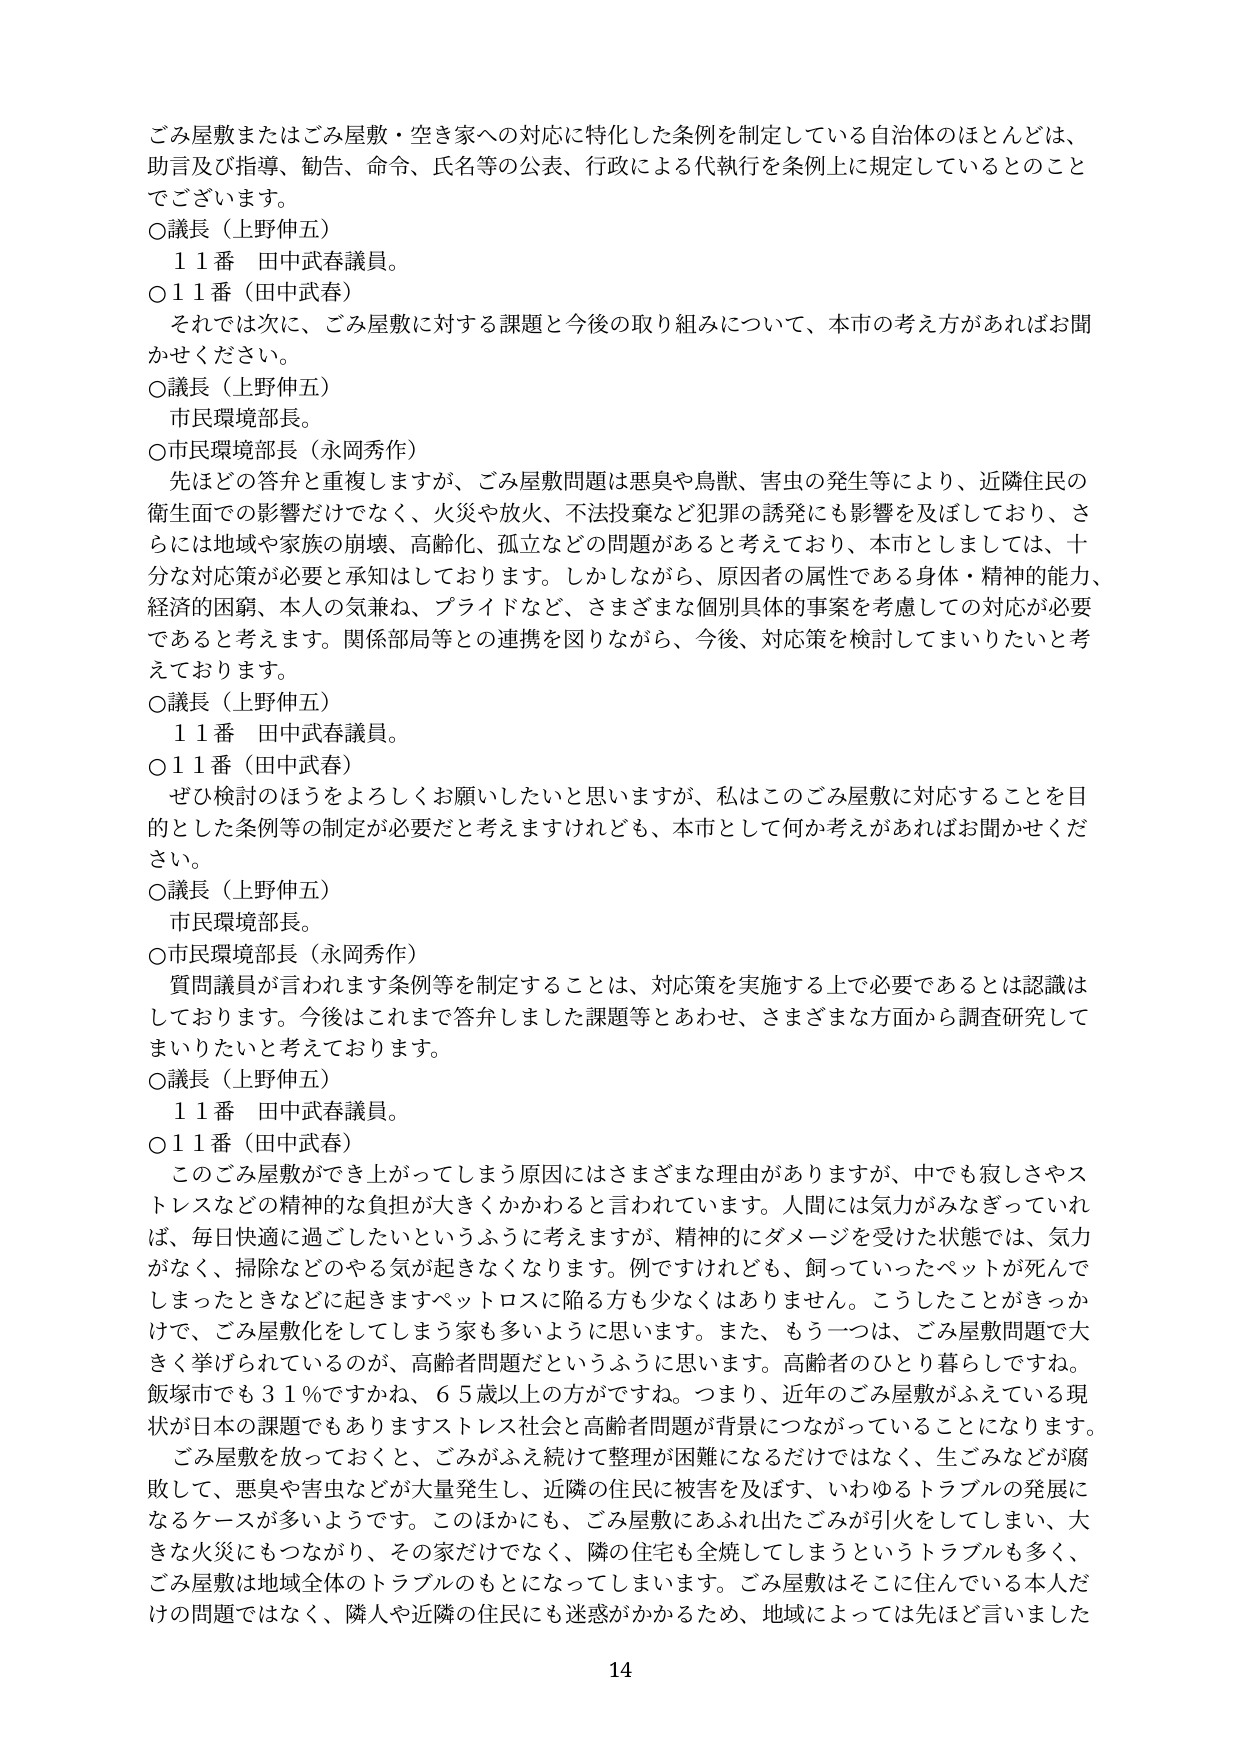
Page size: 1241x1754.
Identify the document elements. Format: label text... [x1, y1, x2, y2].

text それでは次に、ごみ屋敷に対する課題と今後の取り組みについて、本市の考え方があればお聞かせください。 [148, 307, 1092, 370]
text ○議長（上野伸五） [148, 685, 1092, 716]
text ○議長（上野伸五） [148, 874, 1092, 905]
text このごみ屋敷ができ上がってしまう原因にはさまざまな理由がありますが、中でも寂しさやストレスなどの精神的な負担が大きくかかわると言われています。人間には気力がみなぎっていれば、毎日快適に過ごしたいというふうに考えますが、精神的にダメージを受けた状態では、気力がなく、掃除などのやる気が起きなくなります。例ですけれども、飼っていったペットが死んでしまったときなどに起きますペットロスに陥る方も少なくはありません。こうしたことがきっかけで、ごみ屋敷化をしてしまう家も多いように思います。また、もう一つは、ごみ屋敷問題で大きく挙げられているのが、高齢者問題だというふうに思います。高齢者のひとり暮らしですね。飯塚市でも３１％ですかね、６５歳以上の方がですね。つまり、近年のごみ屋敷がふえている現状が日本の課題でもありますストレス社会と高齢者問題が背景につながっていることになります。 [148, 1157, 1092, 1440]
text ○１１番（田中武春） [148, 276, 1092, 307]
text ○市民環境部長（永岡秀作） [148, 433, 1092, 464]
text ○議長（上野伸五） [148, 1063, 1092, 1094]
text １１番 田中武春議員。 [148, 244, 1092, 276]
text ぜひ検討のほうをよろしくお願いしたいと思いますが、私はこのごみ屋敷に対応することを目的とした条例等の制定が必要だと考えますけれども、本市として何か考えがあればお聞かせください。 [148, 779, 1092, 874]
text ○市民環境部長（永岡秀作） [148, 937, 1092, 968]
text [148, 1440, 1092, 1629]
text ○１１番（田中武春） [148, 1126, 1092, 1157]
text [148, 118, 1092, 212]
text 市民環境部長。 [148, 905, 1092, 937]
text 先ほどの答弁と重複しますが、ごみ屋敷問題は悪臭や鳥獣、害虫の発生等により、近隣住民の衛生面での影響だけでなく、火災や放火、不法投棄など犯罪の誘発にも影響を及ぼしており、さらには地域や家族の崩壊、高齢化、孤立などの問題があると考えており、本市としましては、十分な対応策が必要と承知はしております。しかしながら、原因者の属性である身体・精神的能力、経済的困窮、本人の気兼ね、プライドなど、さまざまな個別具体的事案を考慮しての対応が必要であると考えます。関係部局等との連携を図りながら、今後、対応策を検討してまいりたいと考えております。 [148, 464, 1092, 685]
text １１番 田中武春議員。 [148, 716, 1092, 748]
text ○議長（上野伸五） [148, 370, 1092, 402]
text ○議長（上野伸五） [148, 212, 1092, 244]
text １１番 田中武春議員。 [148, 1094, 1092, 1126]
text 質問議員が言われます条例等を制定することは、対応策を実施する上で必要であるとは認識はしております。今後はこれまで答弁しました課題等とあわせ、さまざまな方面から調査研究してまいりたいと考えております。 [148, 968, 1092, 1063]
text ○１１番（田中武春） [148, 748, 1092, 779]
text 市民環境部長。 [148, 402, 1092, 433]
